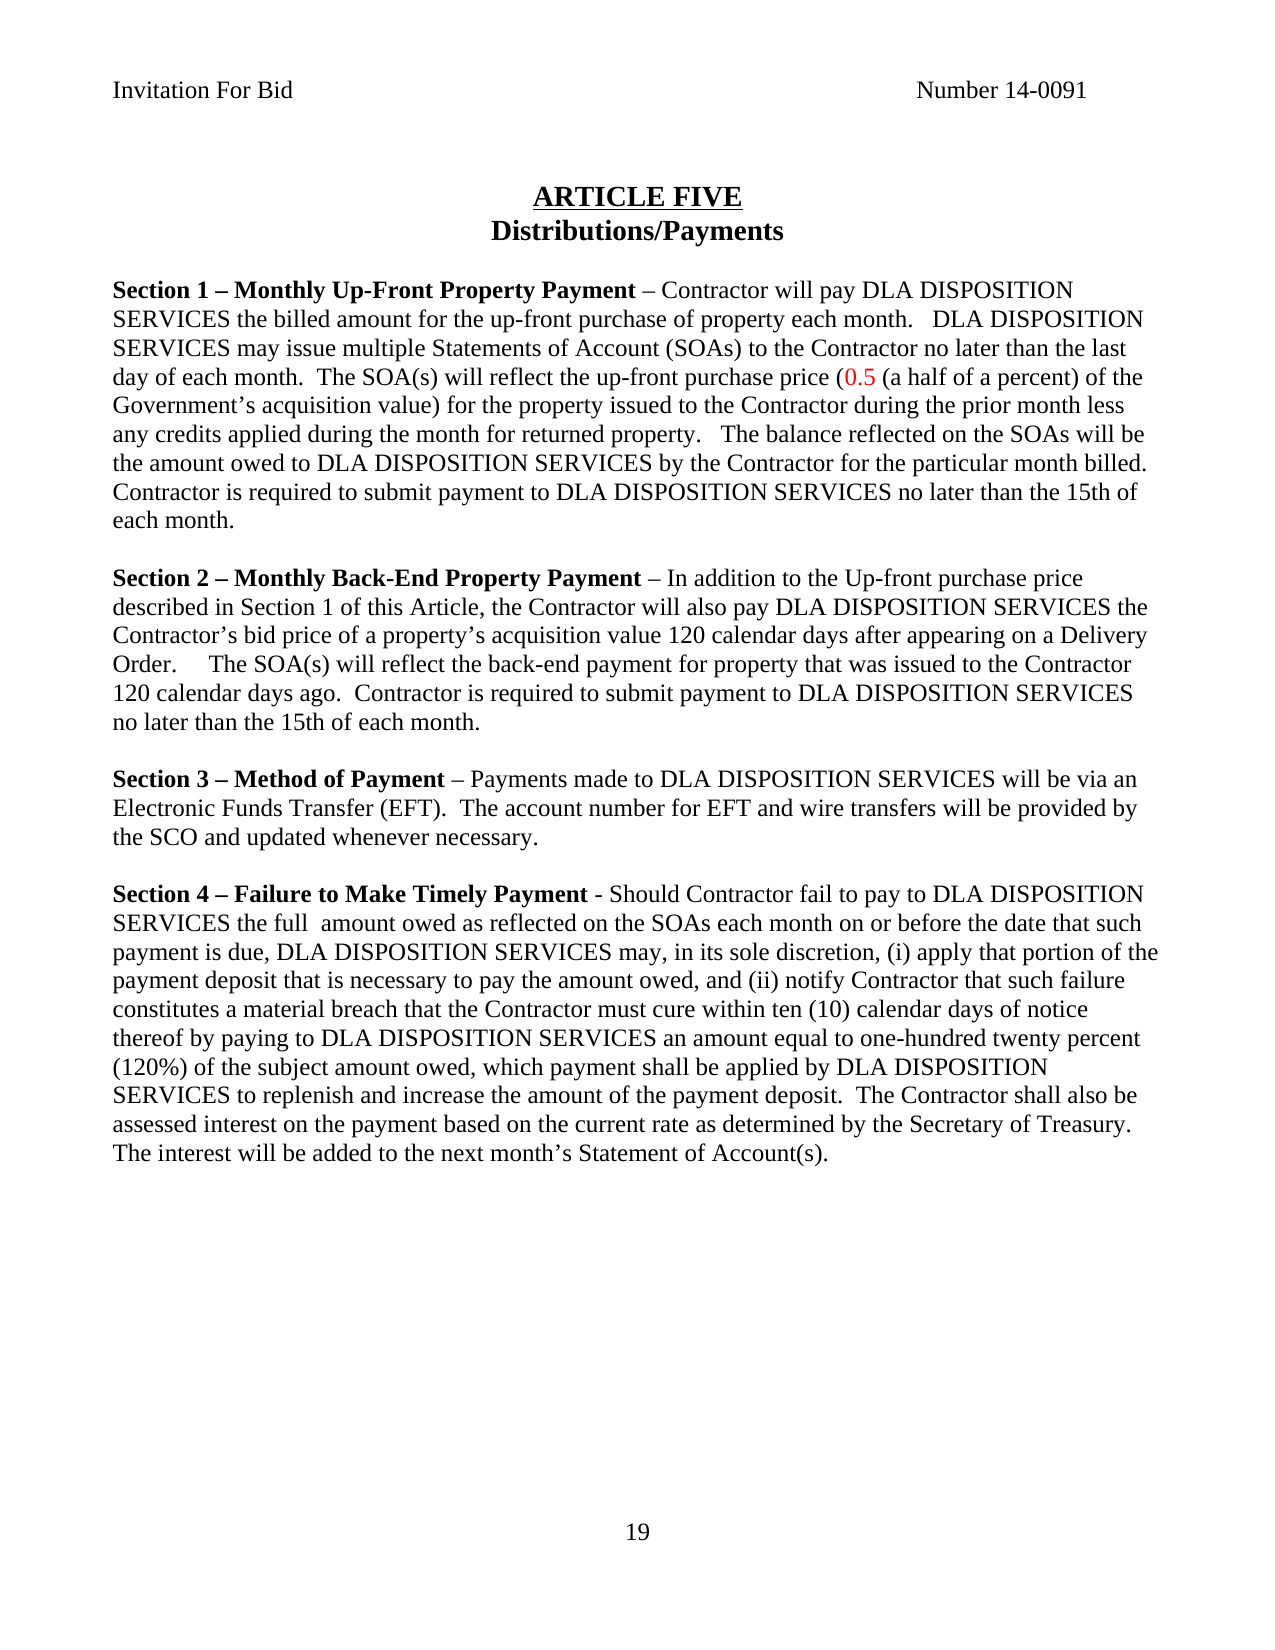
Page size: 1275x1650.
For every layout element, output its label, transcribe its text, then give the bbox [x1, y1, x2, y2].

text Section 4 – Failure to Make Timely Payment - Should Contractor fail to pay to DLA DISPOSITION SERVICES the full amount owed as reflected on the SOAs each month on or before the date that such payment is due, DLA DISPOSITION SERVICES may, in its sole discretion, (i) apply that portion of the payment deposit that is necessary to pay the amount owed, and (ii) notify Contractor that such failure constitutes a material breach that the Contractor must cure within ten (10) calendar days of notice thereof by paying to DLA DISPOSITION SERVICES an amount equal to one-hundred twenty percent (120%) of the subject amount owed, which payment shall be applied by DLA DISPOSITION SERVICES to replenish and increase the amount of the payment deposit. The Contractor shall also be assessed interest on the payment based on the current rate as determined by the Secretary of Treasury. The interest will be added to the next month’s Statement of Account(s). [112, 879, 1162, 1167]
text Section 2 – Monthly Back-End Property Payment – In addition to the Up-front purchase price described in Section 1 of this Article, the Contractor will also pay DLA DISPOSITION SERVICES the Contractor’s bid price of a property’s acquisition value 120 calendar days after appearing on a Delivery Order. The SOA(s) will reflect the back-end payment for property that was issued to the Contractor 120 calendar days ago. Contractor is required to submit payment to DLA DISPOSITION SERVICES no later than the 15th of each month. [112, 563, 1162, 735]
text ARTICLE FIVE [112, 179, 1162, 213]
text Section 3 – Method of Payment – Payments made to DLA DISPOSITION SERVICES will be via an Electronic Funds Transfer (EFT). The account number for EFT and wire transfers will be provided by the SCO and updated whenever necessary. [112, 764, 1162, 850]
text Section 1 – Monthly Up-Front Property Payment – Contractor will pay DLA DISPOSITION SERVICES the billed amount for the up-front purchase of property each month. DLA DISPOSITION SERVICES may issue multiple Statements of Account (SOAs) to the Contractor no later than the last day of each month. The SOA(s) will reflect the up-front purchase price (0.5 (a half of a percent) of the Government’s acquisition value) for the property issued to the Contractor during the prior month less any credits applied during the month for returned property. The balance reflected on the SOAs will be the amount owed to DLA DISPOSITION SERVICES by the Contractor for the particular month billed. Contractor is required to submit payment to DLA DISPOSITION SERVICES no later than the 15th of each month. [112, 275, 1162, 534]
text Distributions/Payments [112, 213, 1162, 247]
